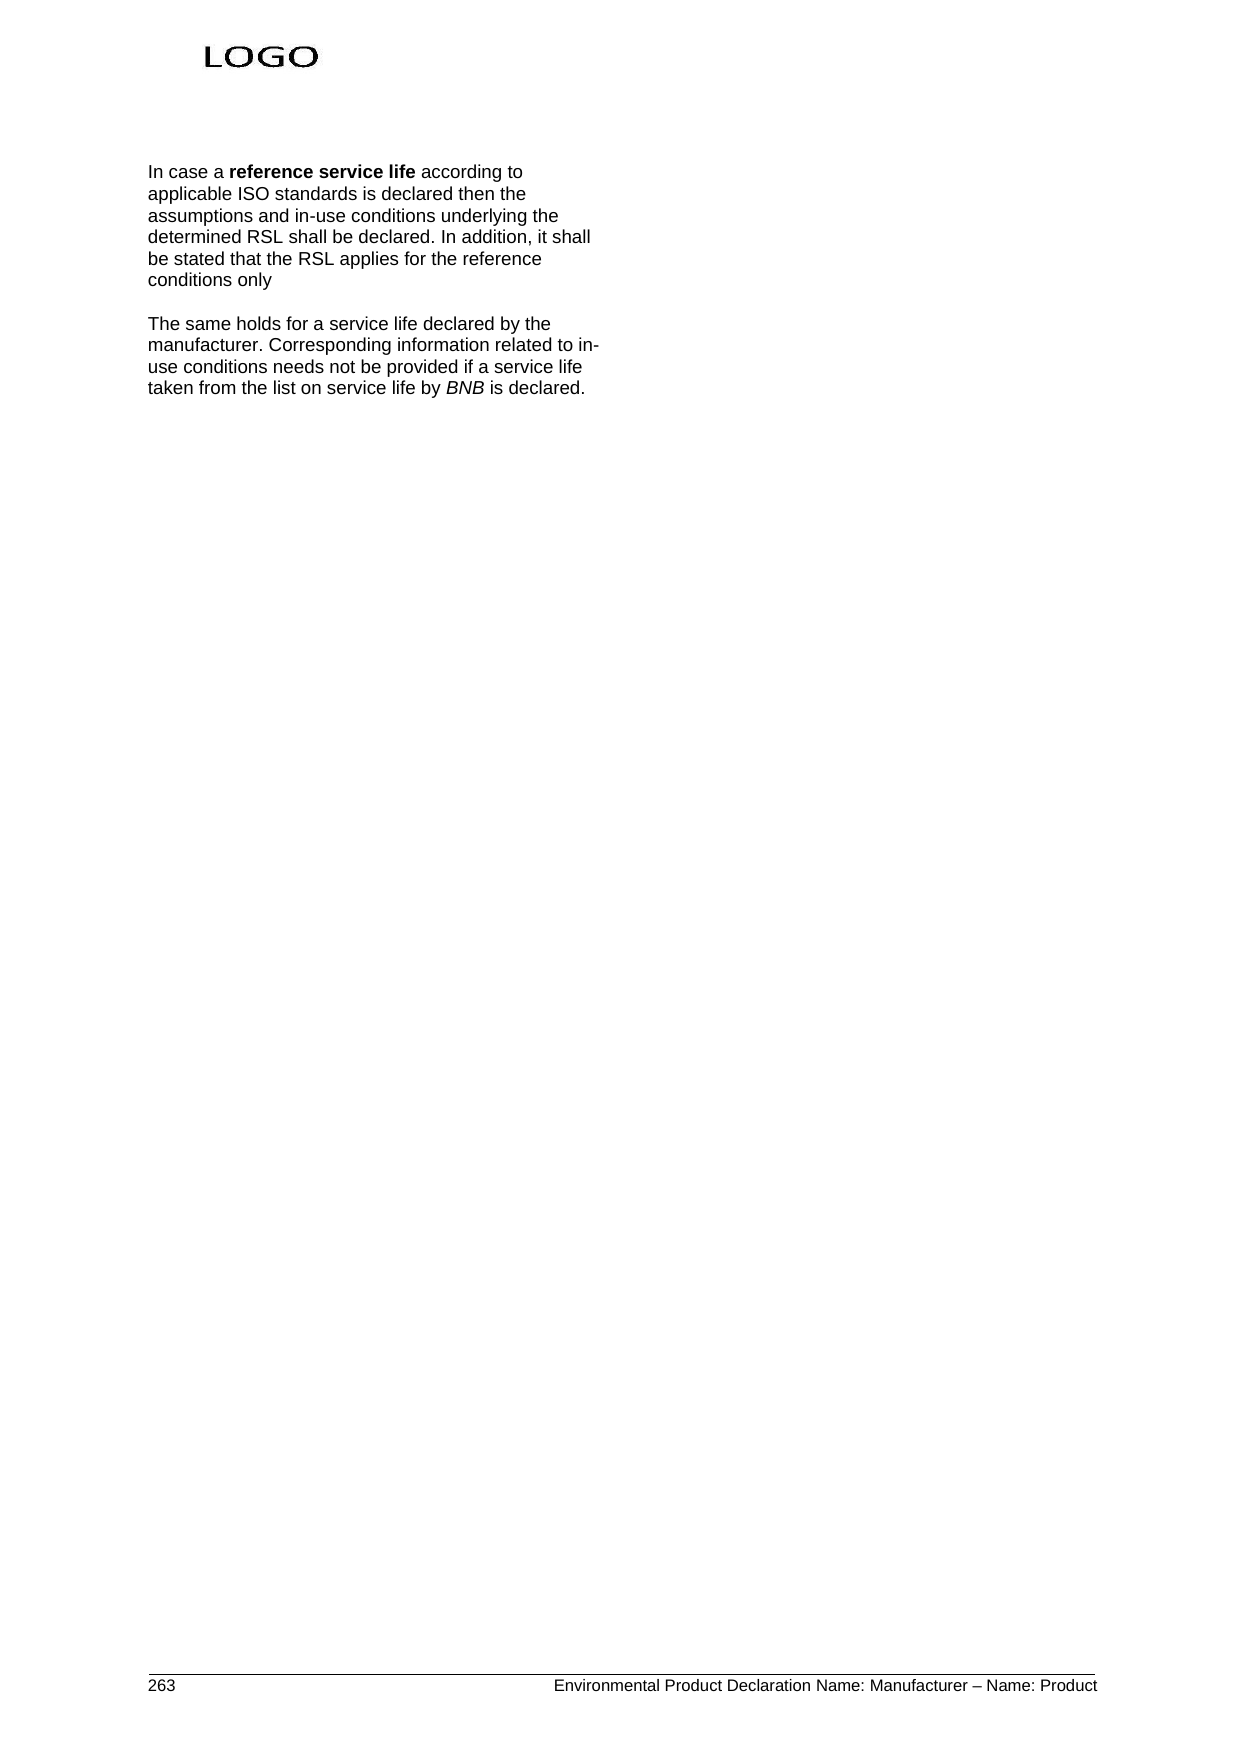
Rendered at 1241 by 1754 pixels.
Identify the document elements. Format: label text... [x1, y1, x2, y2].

picture [148, 13, 623, 102]
text The same holds for a service life declared by the manufacturer. Corresponding information related to in-use conditions needs not be provided if a service life taken from the list on service life by BNB is declared. [148, 312, 605, 398]
text In case a reference service life according to applicable ISO standards is declared then the assumptions and in-use conditions underlying the determined RSL shall be declared. In addition, it shall be stated that the RSL applies for the reference conditions only [148, 140, 605, 291]
